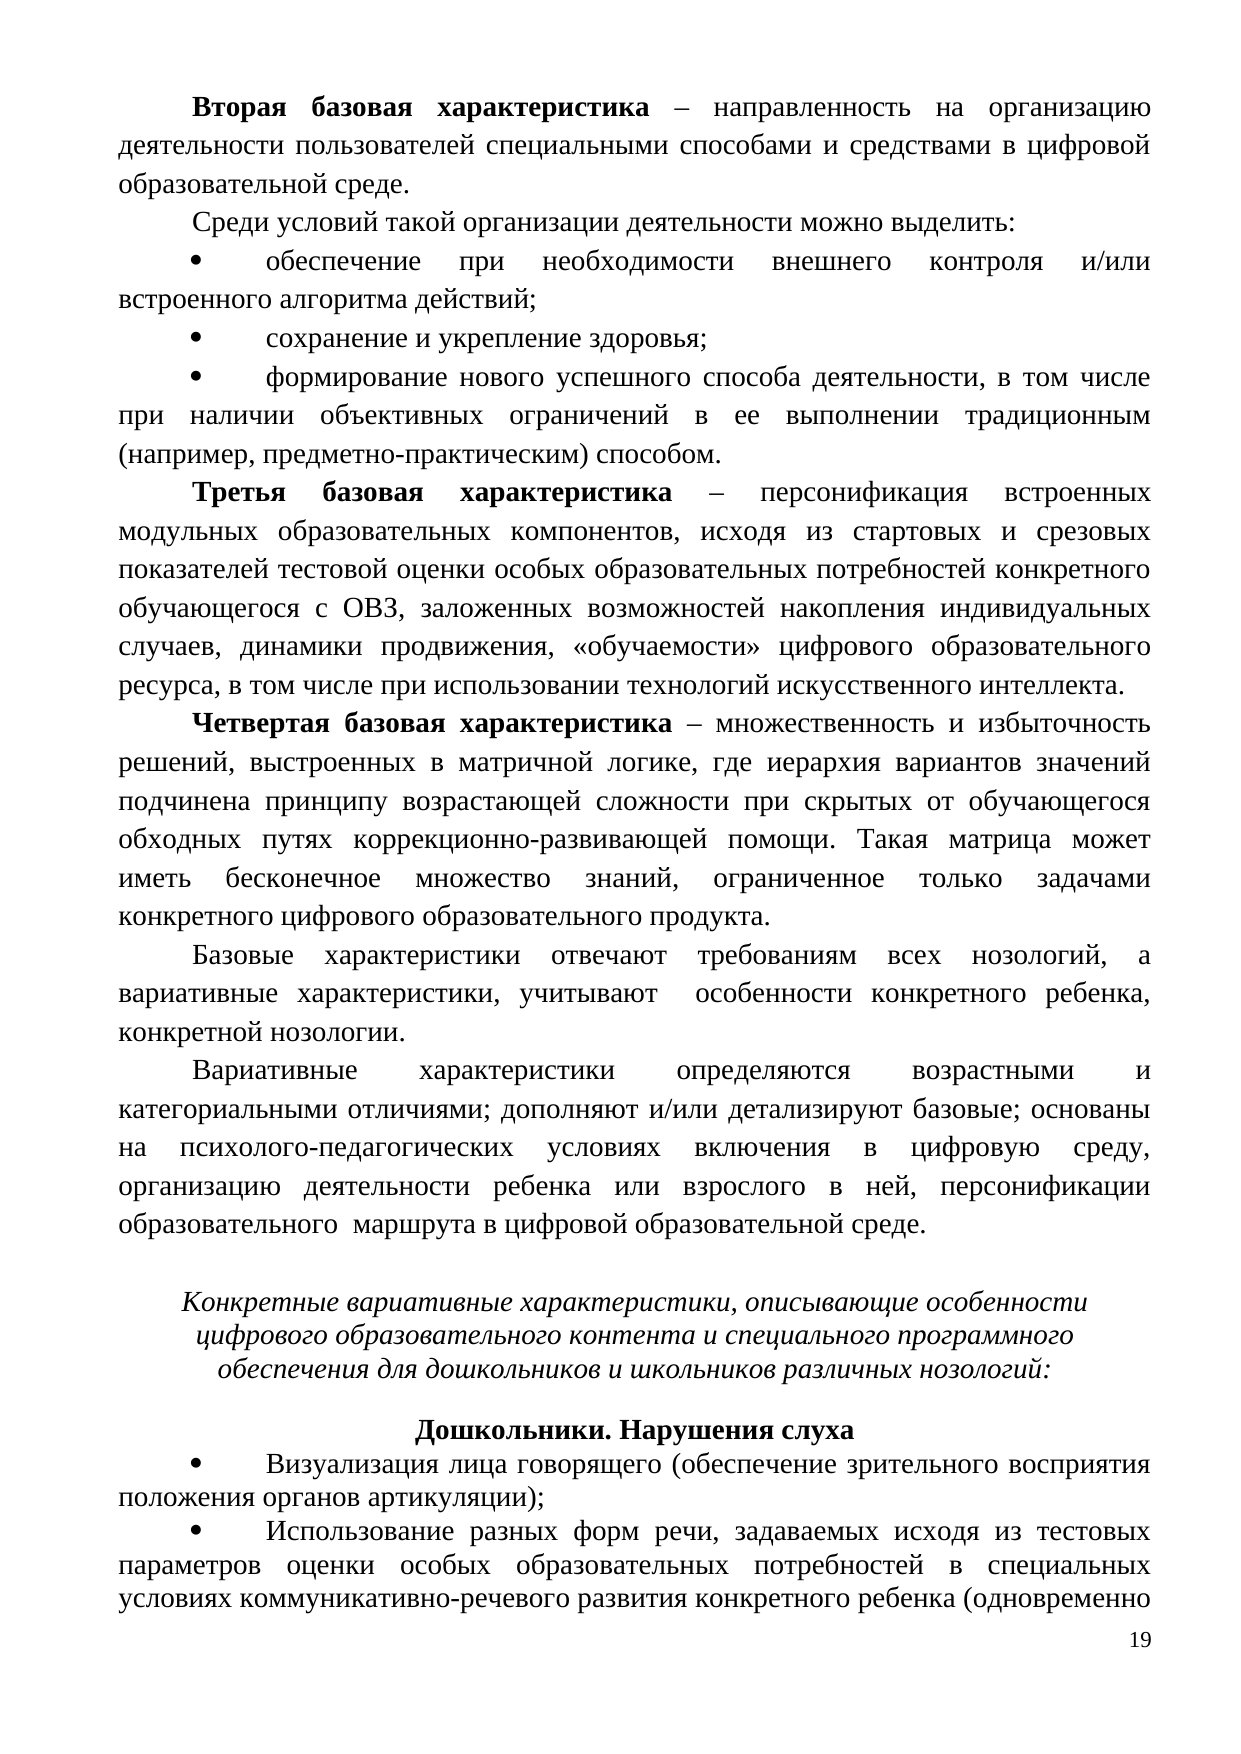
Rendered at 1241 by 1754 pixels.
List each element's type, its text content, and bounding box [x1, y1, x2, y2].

list Конкретные вариативные характеристики, описывающие особенности цифрового образовательного контента и специального программного обеспечения для дошкольников и школьников различных нозологий: [118, 1284, 1152, 1384]
list Визуализация лица говорящего (обеспечение зрительного восприятия положения органов артикуляции); [118, 1446, 1152, 1513]
list обеспечение при необходимости внешнего контроля и/или встроенного алгоритма действий; [118, 243, 1152, 315]
list Дошкольники. Нарушения слуха [118, 1412, 1152, 1446]
list Вторая базовая характеристика – направленность на организацию деятельности пользователей специальными способами и средствами в цифровой образовательной среде. [118, 89, 1152, 199]
list Среди условий такой организации деятельности можно выделить: [118, 204, 1152, 238]
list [118, 1513, 1152, 1614]
list Четвертая базовая характеристика – множественность и избыточность решений, выстроенных в матричной логике, где иерархия вариантов значений подчинена принципу возрастающей сложности при скрытых от обучающегося обходных путях коррекционно-развивающей помощи. Такая матрица может иметь бесконечное множество знаний, ограниченное только задачами конкретного цифрового образовательного продукта. [118, 706, 1152, 932]
list Вариативные характеристики определяются возрастными и категориальными отличиями; дополняют и/или детализируют базовые; основаны на психолого-педагогических условиях включения в цифровую среду, организацию деятельности ребенка или взрослого в ней, персонификации образовательного маршрута в цифровой образовательной среде. [118, 1052, 1152, 1240]
list формирование нового успешного способа деятельности, в том числе при наличии объективных ограничений в ее выполнении традиционным (например, предметно-практическим) способом. [118, 359, 1152, 469]
list сохранение и укрепление здоровья; [118, 320, 1152, 354]
list Базовые характеристики отвечают требованиям всех нозологий, а вариативные характеристики, учитывают особенности конкретного ребенка, конкретной нозологии. [118, 937, 1152, 1047]
list Третья базовая характеристика – персонификация встроенных модульных образовательных компонентов, исходя из стартовых и срезовых показателей тестовой оценки особых образовательных потребностей конкретного обучающегося с ОВЗ, заложенных возможностей накопления индивидуальных случаев, динамики продвижения, «обучаемости» цифрового образовательного ресурса, в том числе при использовании технологий искусственного интеллекта. [118, 474, 1152, 701]
